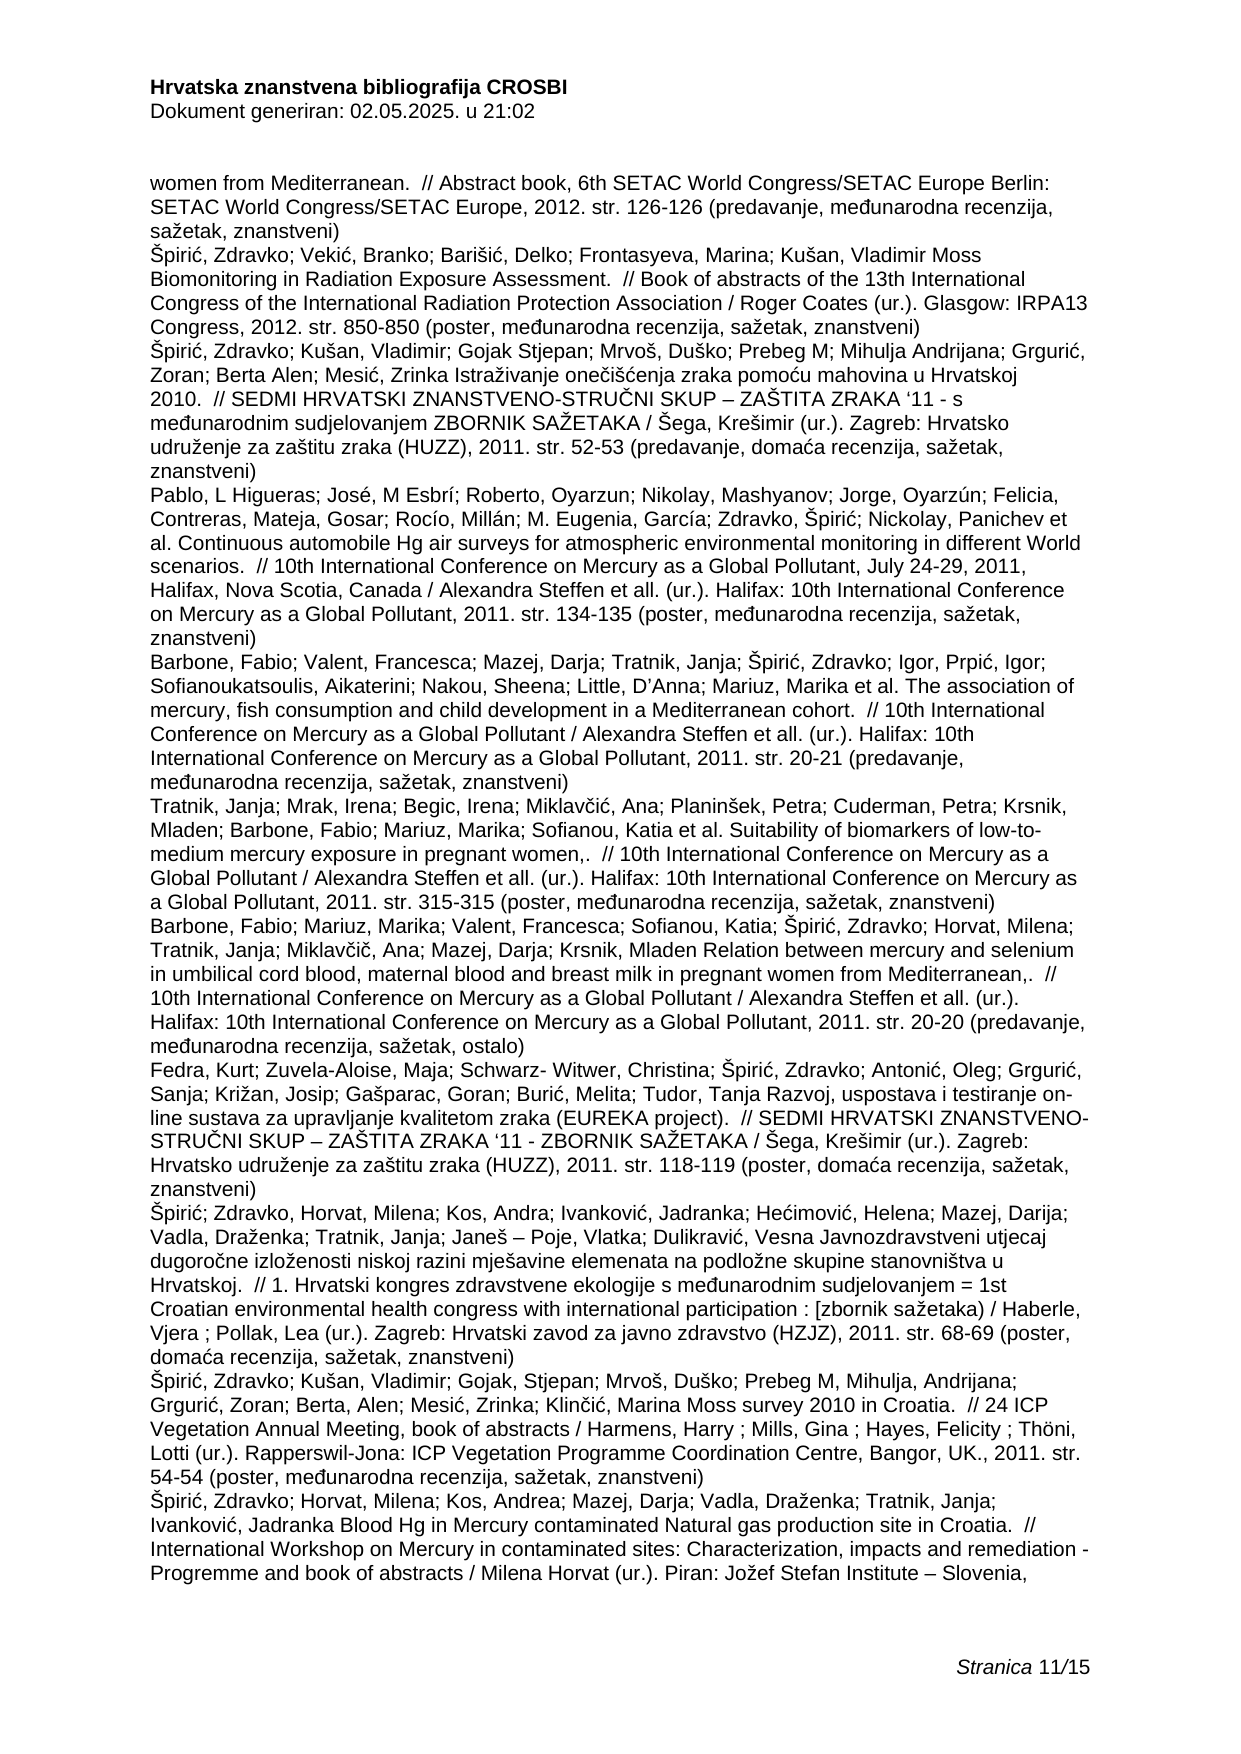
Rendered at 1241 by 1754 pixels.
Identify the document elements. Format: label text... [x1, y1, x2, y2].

text Špirić; Zdravko, Horvat, Milena; Kos, Andra; Ivanković, Jadranka; Hećimović, Helena; Mazej, Darija; Vadla, Draženka; Tratnik, Janja; Janeš – Poje, Vlatka; Dulikravić, Vesna [150, 1201, 1090, 1369]
text Pablo, L Higueras; José, M Esbrí; Roberto, Oyarzun; Nikolay, Mashyanov; Jorge, Oyarzún; Felicia, Contreras, Mateja, Gosar; Rocío, Millán; M. Eugenia, García; Zdravko, Špirić; Nickolay, Panichev et al. [150, 482, 1090, 650]
text Špirić, Zdravko; Vekić, Branko; Barišić, Delko; Frontasyeva, Marina; Kušan, Vladimir [150, 243, 1090, 339]
text Špirić, Zdravko; Kušan, Vladimir; Gojak, Stjepan; Mrvoš, Duško; Prebeg M, Mihulja, Andrijana; Grgurić, Zoran; Berta, Alen; Mesić, Zrinka; Klinčić, Marina [150, 1369, 1090, 1489]
text Fedra, Kurt; Zuvela-Aloise, Maja; Schwarz- Witwer, Christina; Špirić, Zdravko; Antonić, Oleg; Grgurić, Sanja; Križan, Josip; Gašparac, Goran; Burić, Melita; Tudor, Tanja [150, 1057, 1090, 1201]
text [150, 1489, 1090, 1584]
text Špirić, Zdravko; Kušan, Vladimir; Gojak Stjepan; Mrvoš, Duško; Prebeg M; Mihulja Andrijana; Grgurić, Zoran; Berta Alen; Mesić, Zrinka [150, 339, 1090, 482]
text Barbone, Fabio; Mariuz, Marika; Valent, Francesca; Sofianou, Katia; Špirić, Zdravko; Horvat, Milena; Tratnik, Janja; Miklavčič, Ana; Mazej, Darja; Krsnik, Mladen [150, 914, 1090, 1057]
text Barbone, Fabio; Valent, Francesca; Mazej, Darja; Tratnik, Janja; Špirić, Zdravko; Igor, Prpić, Igor; Sofianoukatsoulis, Aikaterini; Nakou, Sheena; Little, D’Anna; Mariuz, Marika et al. [150, 650, 1090, 794]
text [150, 171, 1090, 243]
text Tratnik, Janja; Mrak, Irena; Begic, Irena; Miklavčić, Ana; Planinšek, Petra; Cuderman, Petra; Krsnik, Mladen; Barbone, Fabio; Mariuz, Marika; Sofianou, Katia et al. [150, 794, 1090, 914]
